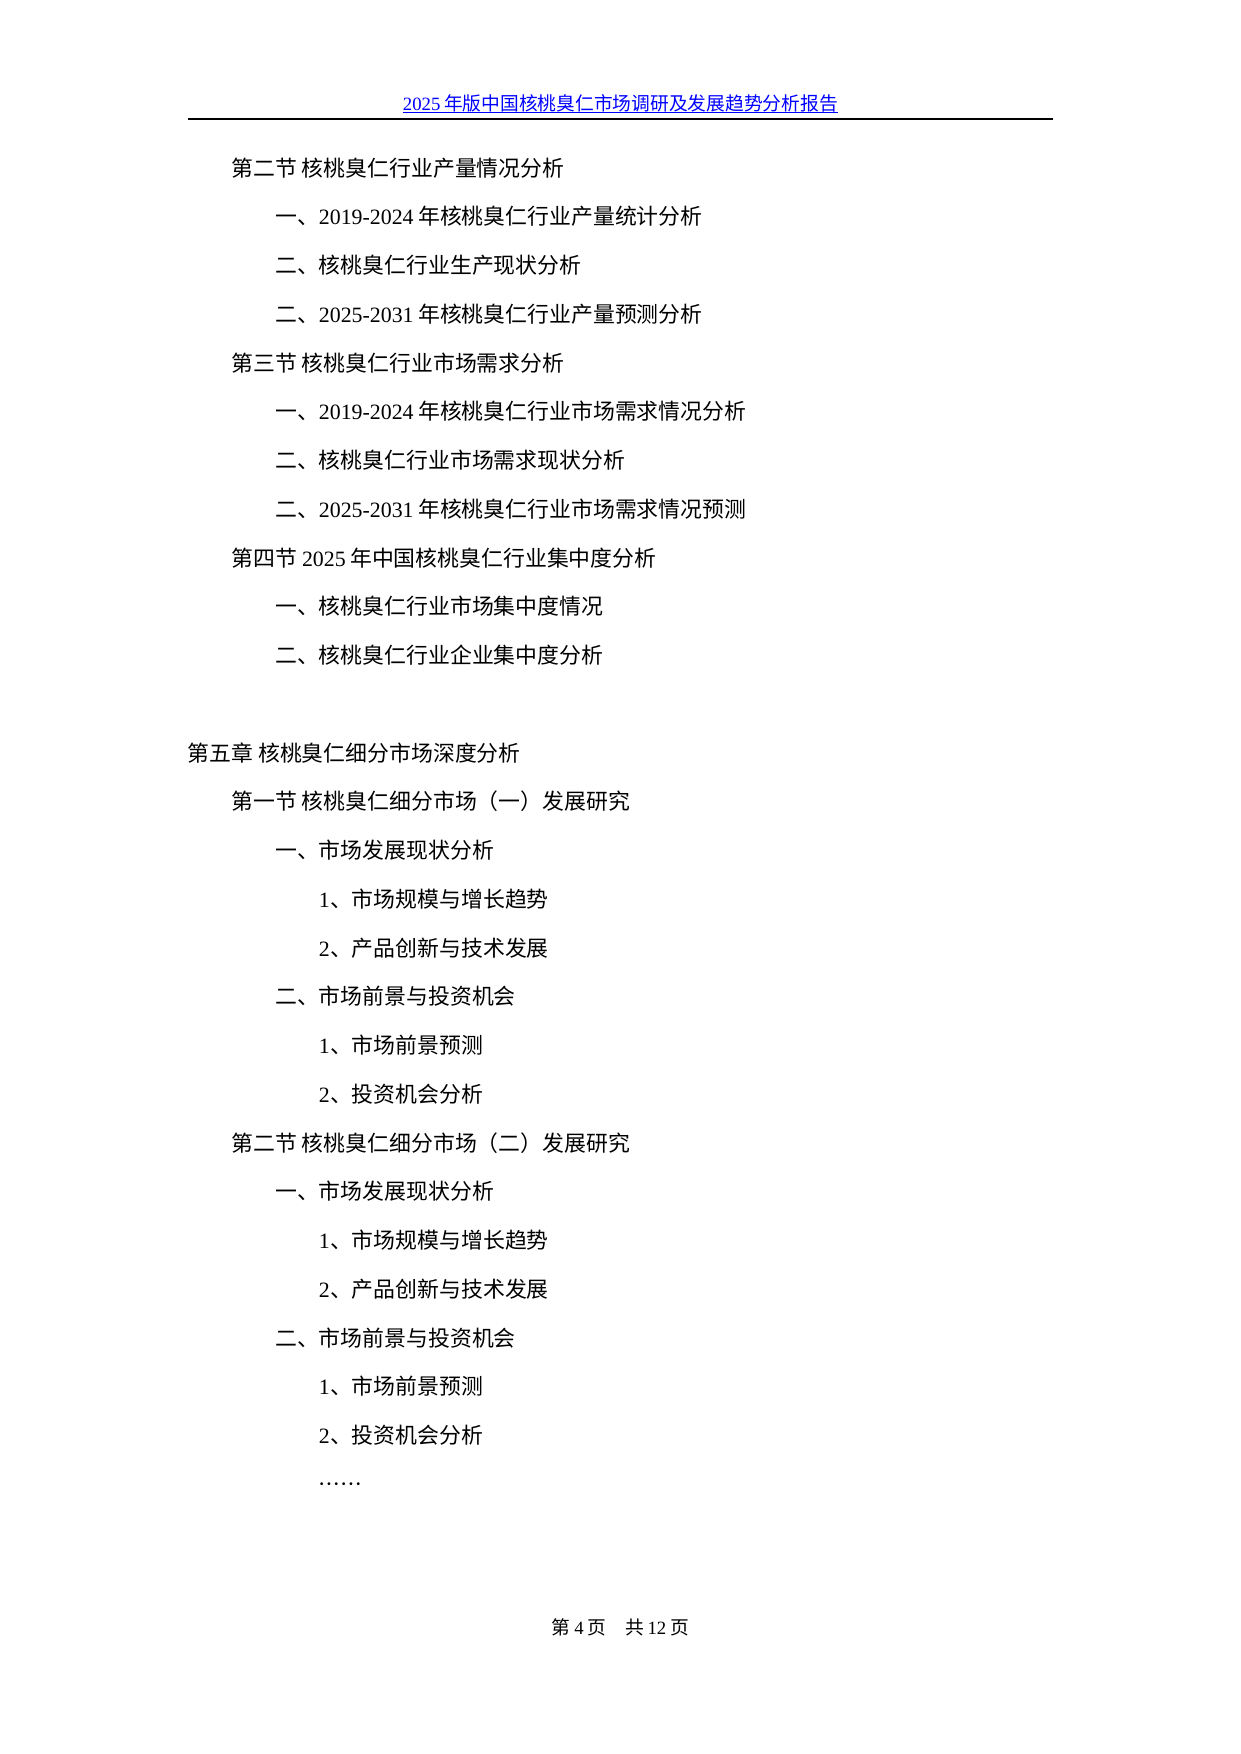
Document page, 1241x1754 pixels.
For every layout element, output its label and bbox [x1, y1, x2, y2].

text [187, 150, 1053, 1499]
